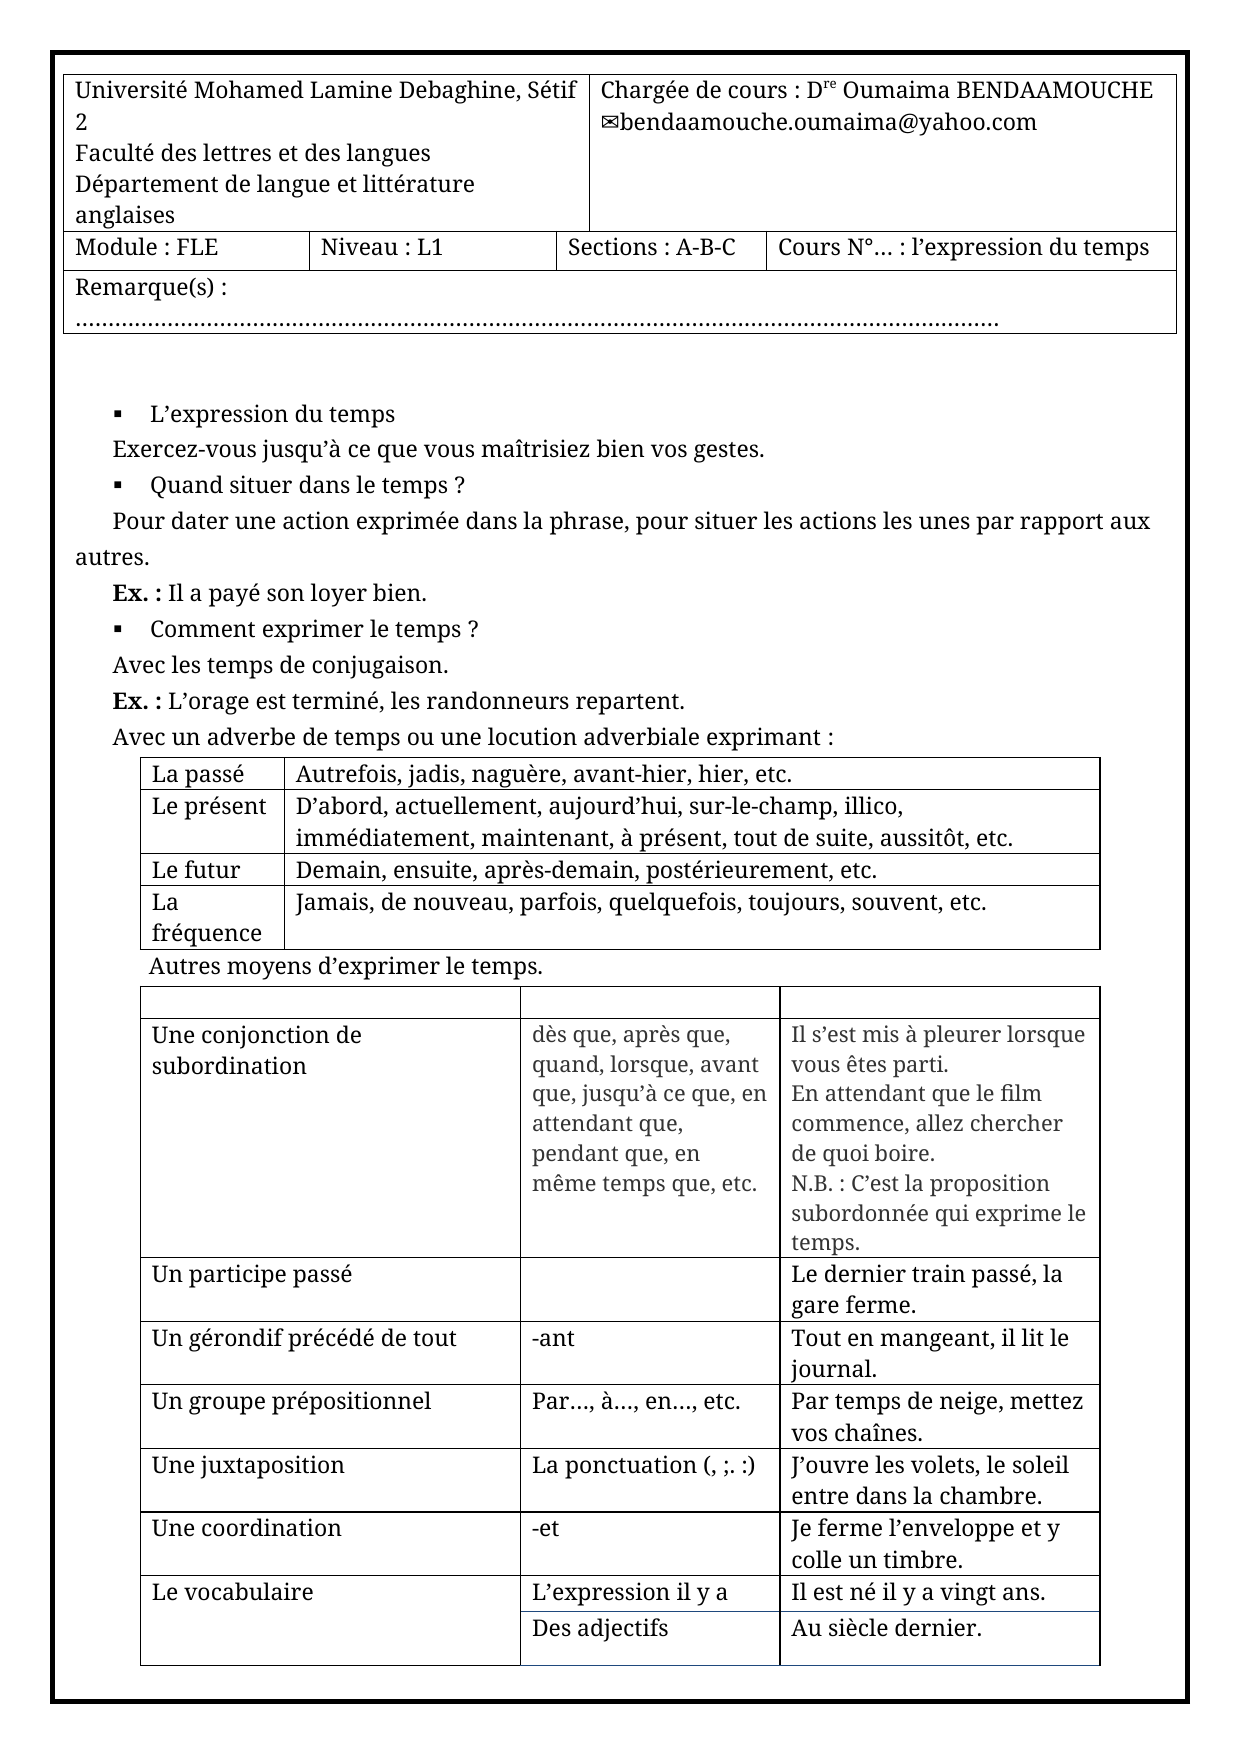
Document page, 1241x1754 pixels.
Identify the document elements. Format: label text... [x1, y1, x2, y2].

table_cell La ponctuation (, ;. :) [521, 1449, 779, 1511]
table_cell Il s’est mis à pleurer lorsque vous êtes parti. En attendant que le film commence, allez chercher de quoi boire. N.B. : C’est la proposition subordonnée qui exprime le temps. [781, 1019, 1099, 1257]
text Autres moyens d’exprimer le temps. [75, 949, 1165, 981]
table_cell Un groupe prépositionnel [141, 1385, 520, 1448]
table_cell -ant [521, 1322, 779, 1384]
text Ex. : Il a payé son loyer bien. [75, 577, 1165, 608]
table_cell Par temps de neige, mettez vos chaînes. [781, 1385, 1099, 1448]
table_cell Par…, à…, en…, etc. [521, 1385, 779, 1448]
table_cell L’expression il y a [521, 1576, 779, 1611]
table_cell [521, 1258, 779, 1321]
text Pour dater une action exprimée dans la phrase, pour situer les actions les unes par rapport aux autres. [75, 505, 1165, 572]
table_header [141, 987, 520, 1018]
table_cell Une conjonction de subordination [141, 1019, 520, 1257]
table_header [781, 987, 1099, 1018]
table_cell Le présent [141, 790, 284, 853]
table_cell Au siècle dernier. [781, 1612, 1099, 1665]
table_cell Il est né il y a vingt ans. [781, 1576, 1099, 1611]
table_cell dès que, après que, quand, lorsque, avant que, jusqu’à ce que, en attendant que, pendant que, en même temps que, etc. [521, 1019, 779, 1257]
table_cell Un participe passé [141, 1258, 520, 1321]
text Exercez-vous jusqu’à ce que vous maîtrisiez bien vos gestes. [75, 433, 1165, 465]
table_header Autrefois, jadis, naguère, avant-hier, hier, etc. [285, 758, 1099, 789]
table_header La passé [141, 758, 284, 789]
table_cell J’ouvre les volets, le soleil entre dans la chambre. [781, 1449, 1099, 1511]
table_cell La fréquence [141, 886, 284, 948]
table_cell Le dernier train passé, la gare ferme. [781, 1258, 1099, 1321]
table_header [521, 987, 779, 1018]
table_cell Jamais, de nouveau, parfois, quelquefois, toujours, souvent, etc. [285, 886, 1099, 948]
list Quand situer dans le temps ? [112, 469, 1165, 501]
table_cell Un gérondif précédé de tout [141, 1322, 520, 1384]
text Ex. : L’orage est terminé, les randonneurs repartent. [75, 685, 1165, 716]
table_cell Je ferme l’enveloppe et y colle un timbre. [781, 1513, 1099, 1575]
table_cell D’abord, actuellement, aujourd’hui, sur-le-champ, illico, immédiatement, maintenant, à présent, tout de suite, aussitôt, etc. [285, 790, 1099, 853]
text Avec un adverbe de temps ou une locution adverbiale exprimant : [75, 721, 1165, 752]
table_cell Des adjectifs [521, 1612, 779, 1665]
table_cell Demain, ensuite, après-demain, postérieurement, etc. [285, 854, 1099, 885]
list L’expression du temps [112, 397, 1165, 429]
text Avec les temps de conjugaison. [75, 649, 1165, 680]
table_cell -et [521, 1513, 779, 1575]
table_cell Une coordination [141, 1513, 520, 1575]
table_cell Tout en mangeant, il lit le journal. [781, 1322, 1099, 1384]
table_cell Le vocabulaire [141, 1576, 520, 1665]
table_cell Le futur [141, 854, 284, 885]
list Comment exprimer le temps ? [112, 613, 1165, 644]
table_cell Une juxtaposition [141, 1449, 520, 1511]
